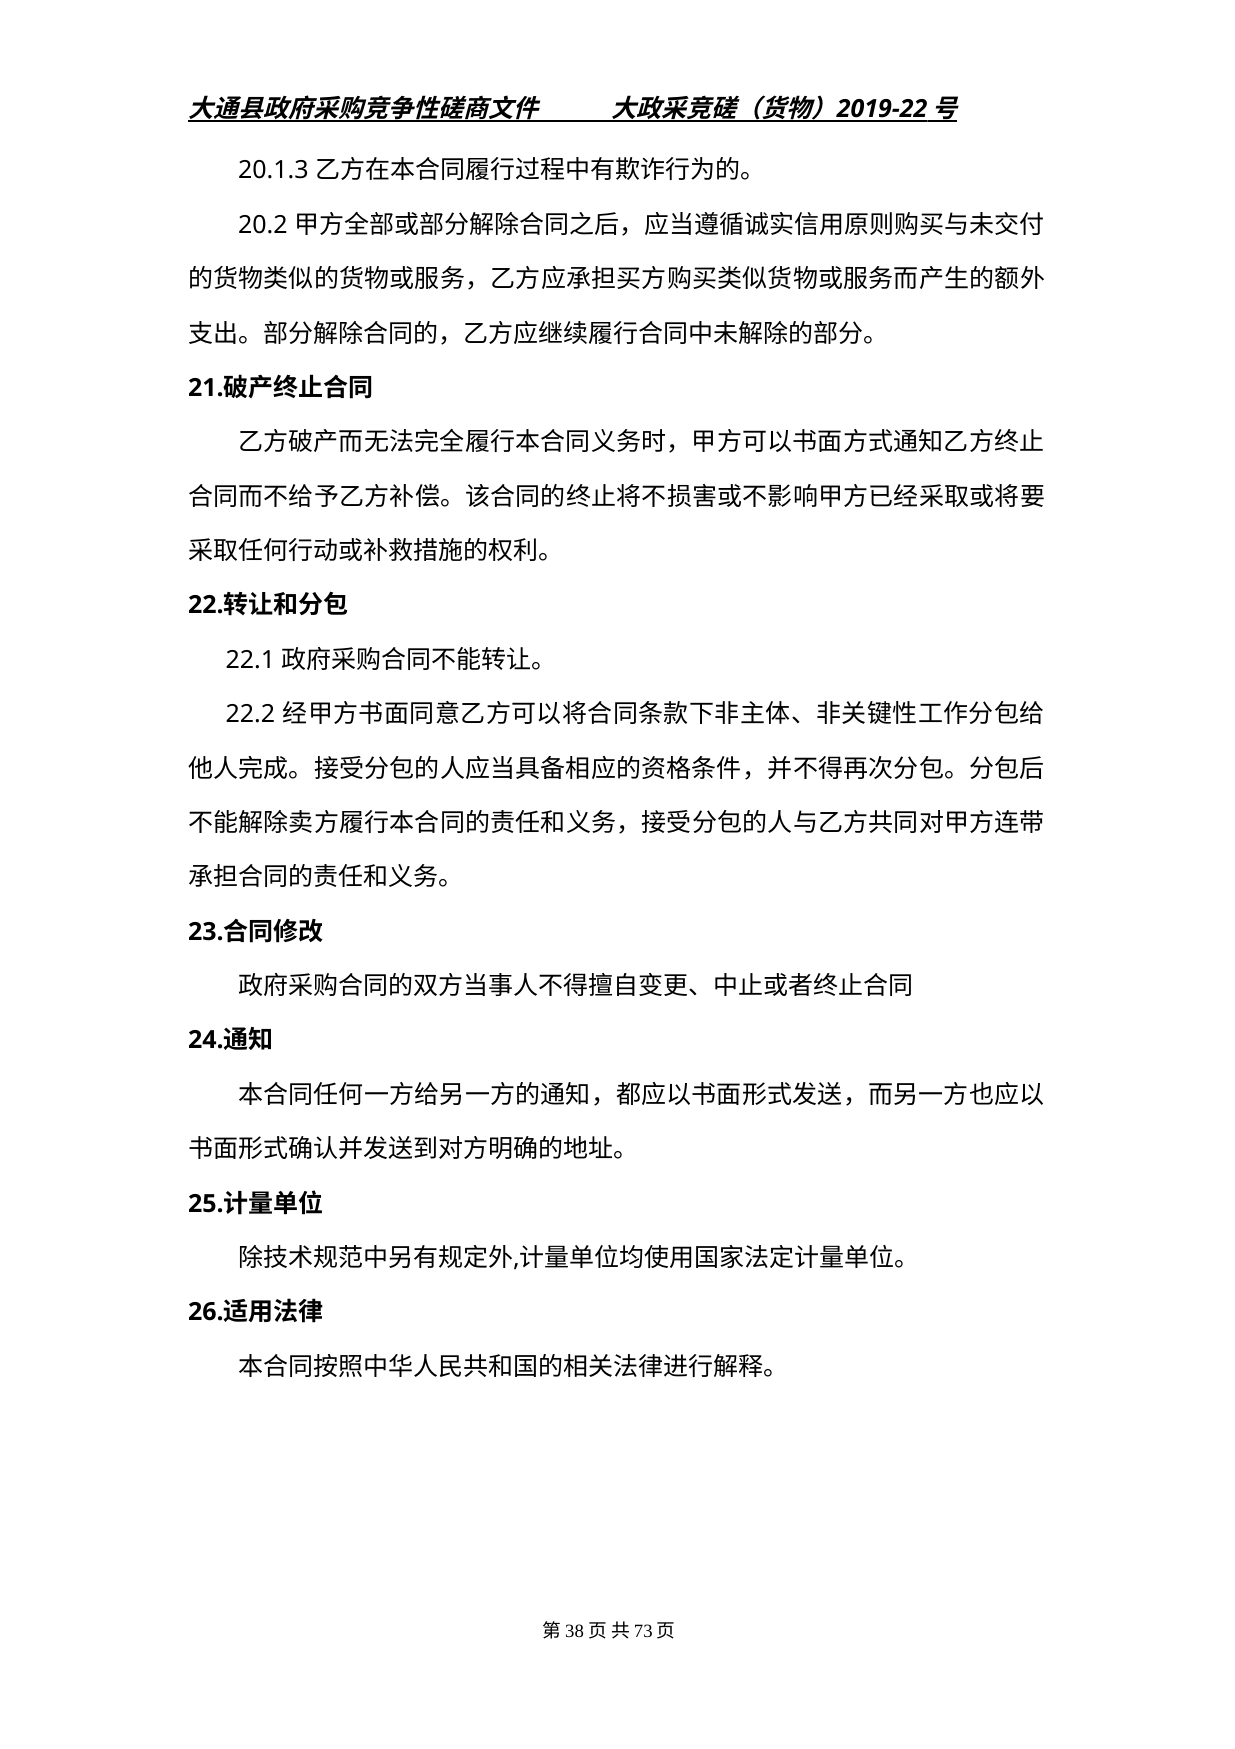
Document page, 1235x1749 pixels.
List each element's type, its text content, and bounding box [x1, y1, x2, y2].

text 本合同按照中华人民共和国的相关法律进行解释。 [188, 1346, 1046, 1382]
text 26.适用法律 [188, 1292, 1046, 1328]
text 25.计量单位 [188, 1183, 1046, 1219]
text 22.2 经甲方书面同意乙方可以将合同条款下非主体、非关键性工作分包给他人完成。接受分包的人应当具备相应的资格条件，并不得再次分包。分包后不能解除卖方履行本合同的责任和义务，接受分包的人与乙方共同对甲方连带承担合同的责任和义务。 [188, 694, 1046, 893]
text 20.1.3 乙方在本合同履行过程中有欺诈行为的。 [188, 150, 1046, 186]
text 24.通知 [188, 1020, 1046, 1056]
text 22.1 政府采购合同不能转让。 [188, 639, 1046, 676]
text 23.合同修改 [188, 911, 1046, 947]
text 除技术规范中另有规定外,计量单位均使用国家法定计量单位。 [188, 1237, 1046, 1274]
text 21.破产终止合同 [188, 367, 1046, 404]
text 乙方破产而无法完全履行本合同义务时，甲方可以书面方式通知乙方终止合同而不给予乙方补偿。该合同的终止将不损害或不影响甲方已经采取或将要采取任何行动或补救措施的权利。 [188, 422, 1046, 567]
text 本合同任何一方给另一方的通知，都应以书面形式发送，而另一方也应以书面形式确认并发送到对方明确的地址。 [188, 1074, 1046, 1165]
text 政府采购合同的双方当事人不得擅自变更、中止或者终止合同 [188, 966, 1046, 1002]
text 20.2 甲方全部或部分解除合同之后，应当遵循诚实信用原则购买与未交付的货物类似的货物或服务，乙方应承担买方购买类似货物或服务而产生的额外支出。部分解除合同的，乙方应继续履行合同中未解除的部分。 [188, 204, 1046, 349]
text 22.转让和分包 [188, 585, 1046, 621]
